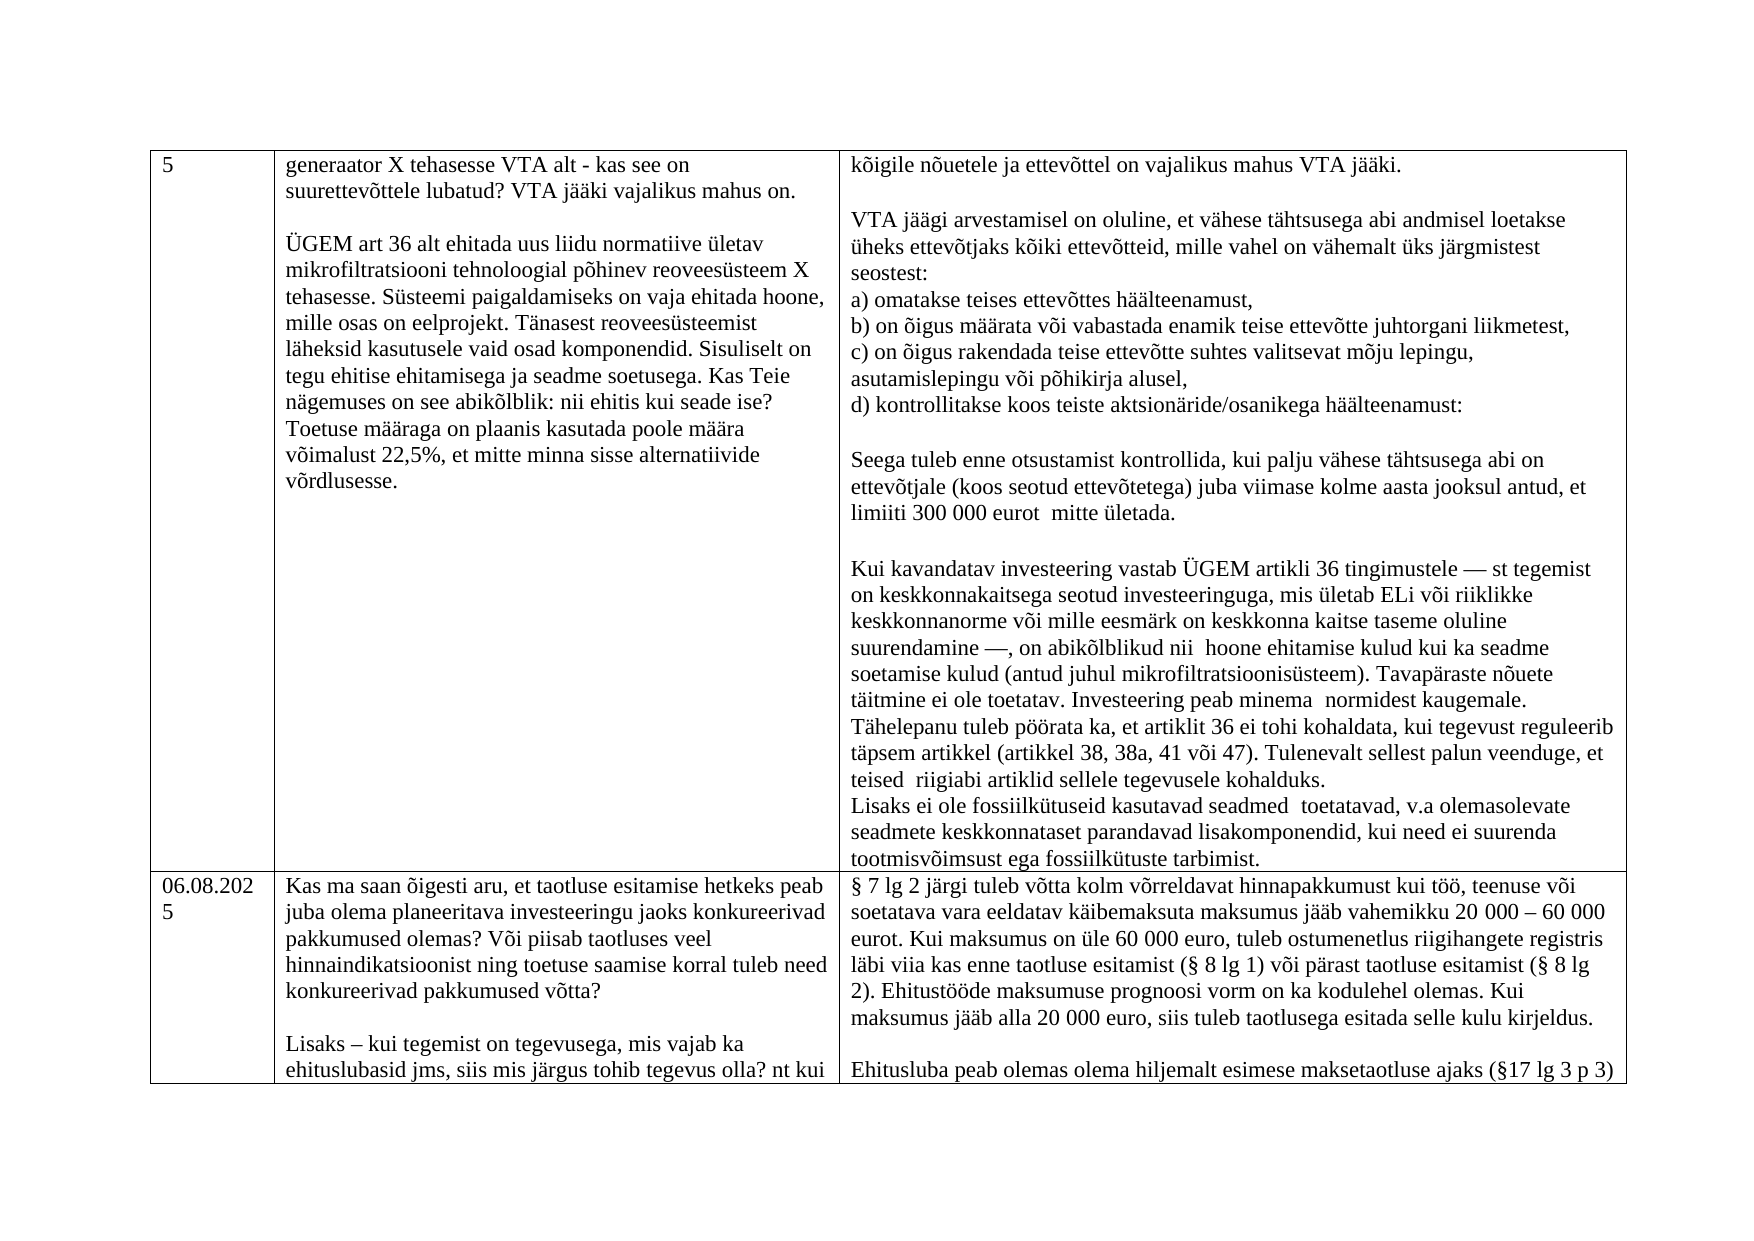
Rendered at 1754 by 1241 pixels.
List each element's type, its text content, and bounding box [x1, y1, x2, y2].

table_cell 06.08.2025 [151, 872, 274, 1083]
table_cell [275, 872, 839, 1083]
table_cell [275, 151, 839, 871]
table_cell 06.08.2025 [151, 151, 274, 871]
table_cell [840, 872, 1626, 1083]
